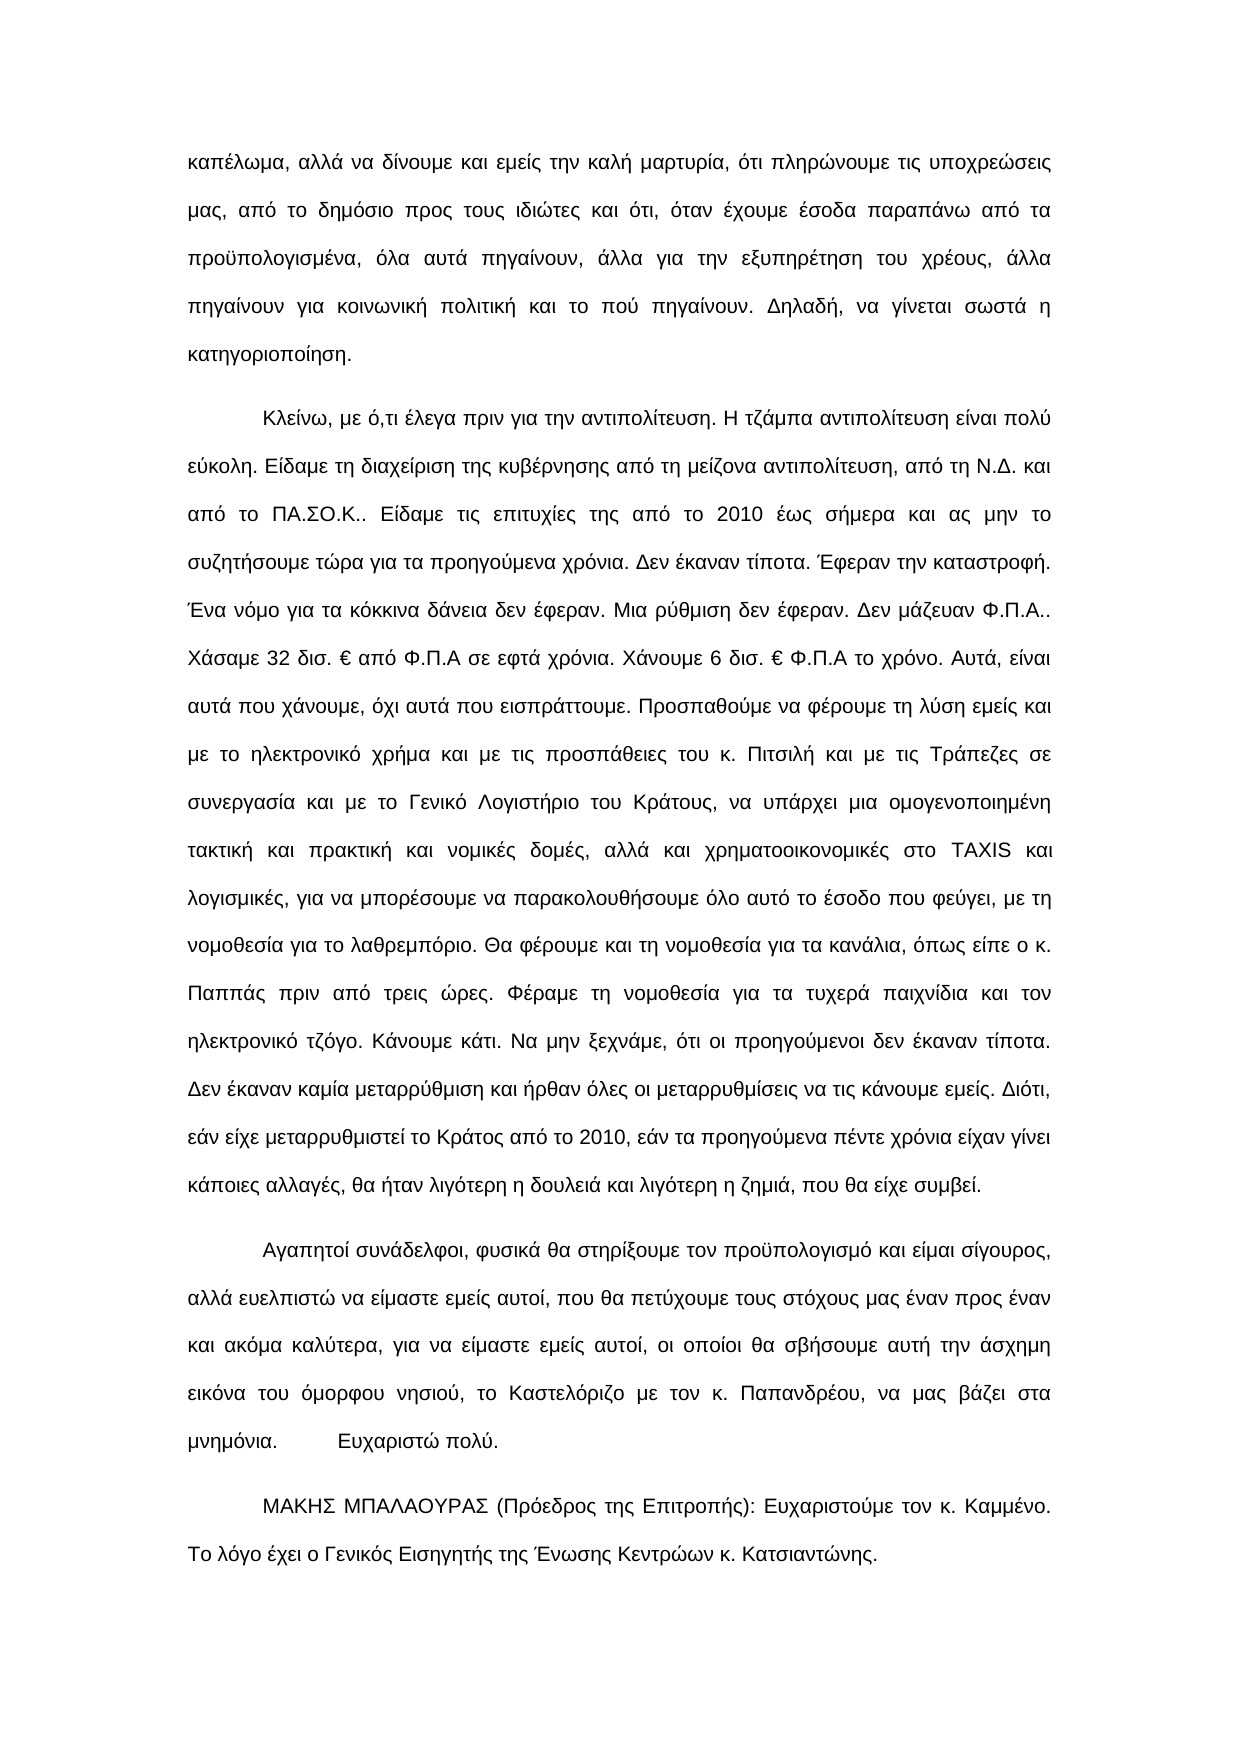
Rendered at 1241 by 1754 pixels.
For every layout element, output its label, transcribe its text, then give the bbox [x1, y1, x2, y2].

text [187, 150, 1053, 366]
text Αγαπητοί συνάδελφοι, φυσικά θα στηρίξουμε τον προϋπολογισμό και είμαι σίγουρος, αλλά ευελπιστώ να είμαστε εμείς αυτοί, που θα πετύχουμε τους στόχους μας έναν προς έναν και ακόμα καλύτερα, για να είμαστε εμείς αυτοί, οι οποίοι θα σβήσουμε αυτή την άσχημη εικόνα του όμορφου νησιού, το Καστελόριζο με τον κ. Παπανδρέου, να μας βάζει στα μνημόνια. Ευχαριστώ πολύ. [187, 1237, 1053, 1453]
text Κλείνω, με ό,τι έλεγα πριν για την αντιπολίτευση. Η τζάμπα αντιπολίτευση είναι πολύ εύκολη. Είδαμε τη διαχείριση της κυβέρνησης από τη μείζονα αντιπολίτευση, από τη Ν.Δ. και από το ΠΑ.ΣΟ.Κ.. Είδαμε τις επιτυχίες της από το 2010 έως σήμερα και ας μην το συζητήσουμε τώρα για τα προηγούμενα χρόνια. Δεν έκαναν τίποτα. Έφεραν την καταστροφή. Ένα νόμο για τα κόκκινα δάνεια δεν έφεραν. Μια ρύθμιση δεν έφεραν. Δεν μάζευαν Φ.Π.Α.. Χάσαμε 32 δισ. € από Φ.Π.Α σε εφτά χρόνια. Χάνουμε 6 δισ. € Φ.Π.Α το χρόνο. Αυτά, είναι αυτά που χάνουμε, όχι αυτά που εισπράττουμε. Προσπαθούμε να φέρουμε τη λύση εμείς και με το ηλεκτρονικό χρήμα και με τις προσπάθειες του κ. Πιτσιλή και με τις Τράπεζες σε συνεργασία και με το Γενικό Λογιστήριο του Κράτους, να υπάρχει μια ομογενοποιημένη τακτική και πρακτική και νομικές δομές, αλλά και χρηματοοικονομικές στο TAXIS και λογισμικές, για να μπορέσουμε να παρακολουθήσουμε όλο αυτό το έσοδο που φεύγει, με τη νομοθεσία για το λαθρεμπόριο. Θα φέρουμε και τη νομοθεσία για τα κανάλια, όπως είπε ο κ. Παππάς πριν από τρεις ώρες. Φέραμε τη νομοθεσία για τα τυχερά παιχνίδια και τον ηλεκτρονικό τζόγο. Κάνουμε κάτι. Να μην ξεχνάμε, ότι οι προηγούμενοι δεν έκαναν τίποτα. Δεν έκαναν καμία μεταρρύθμιση και ήρθαν όλες οι μεταρρυθμίσεις να τις κάνουμε εμείς. Διότι, εάν είχε μεταρρυθμιστεί το Κράτος από το 2010, εάν τα προηγούμενα πέντε χρόνια είχαν γίνει κάποιες αλλαγές, θα ήταν λιγότερη η δουλειά και λιγότερη η ζημιά, που θα είχε συμβεί. [187, 406, 1053, 1197]
text ΜΑΚΗΣ ΜΠΑΛΑΟΥΡΑΣ (Πρόεδρος της Επιτροπής): Ευχαριστούμε τον κ. Καμμένο. Το λόγο έχει ο Γενικός Εισηγητής της Ένωσης Κεντρώων κ. Κατσιαντώνης. [187, 1494, 1053, 1566]
